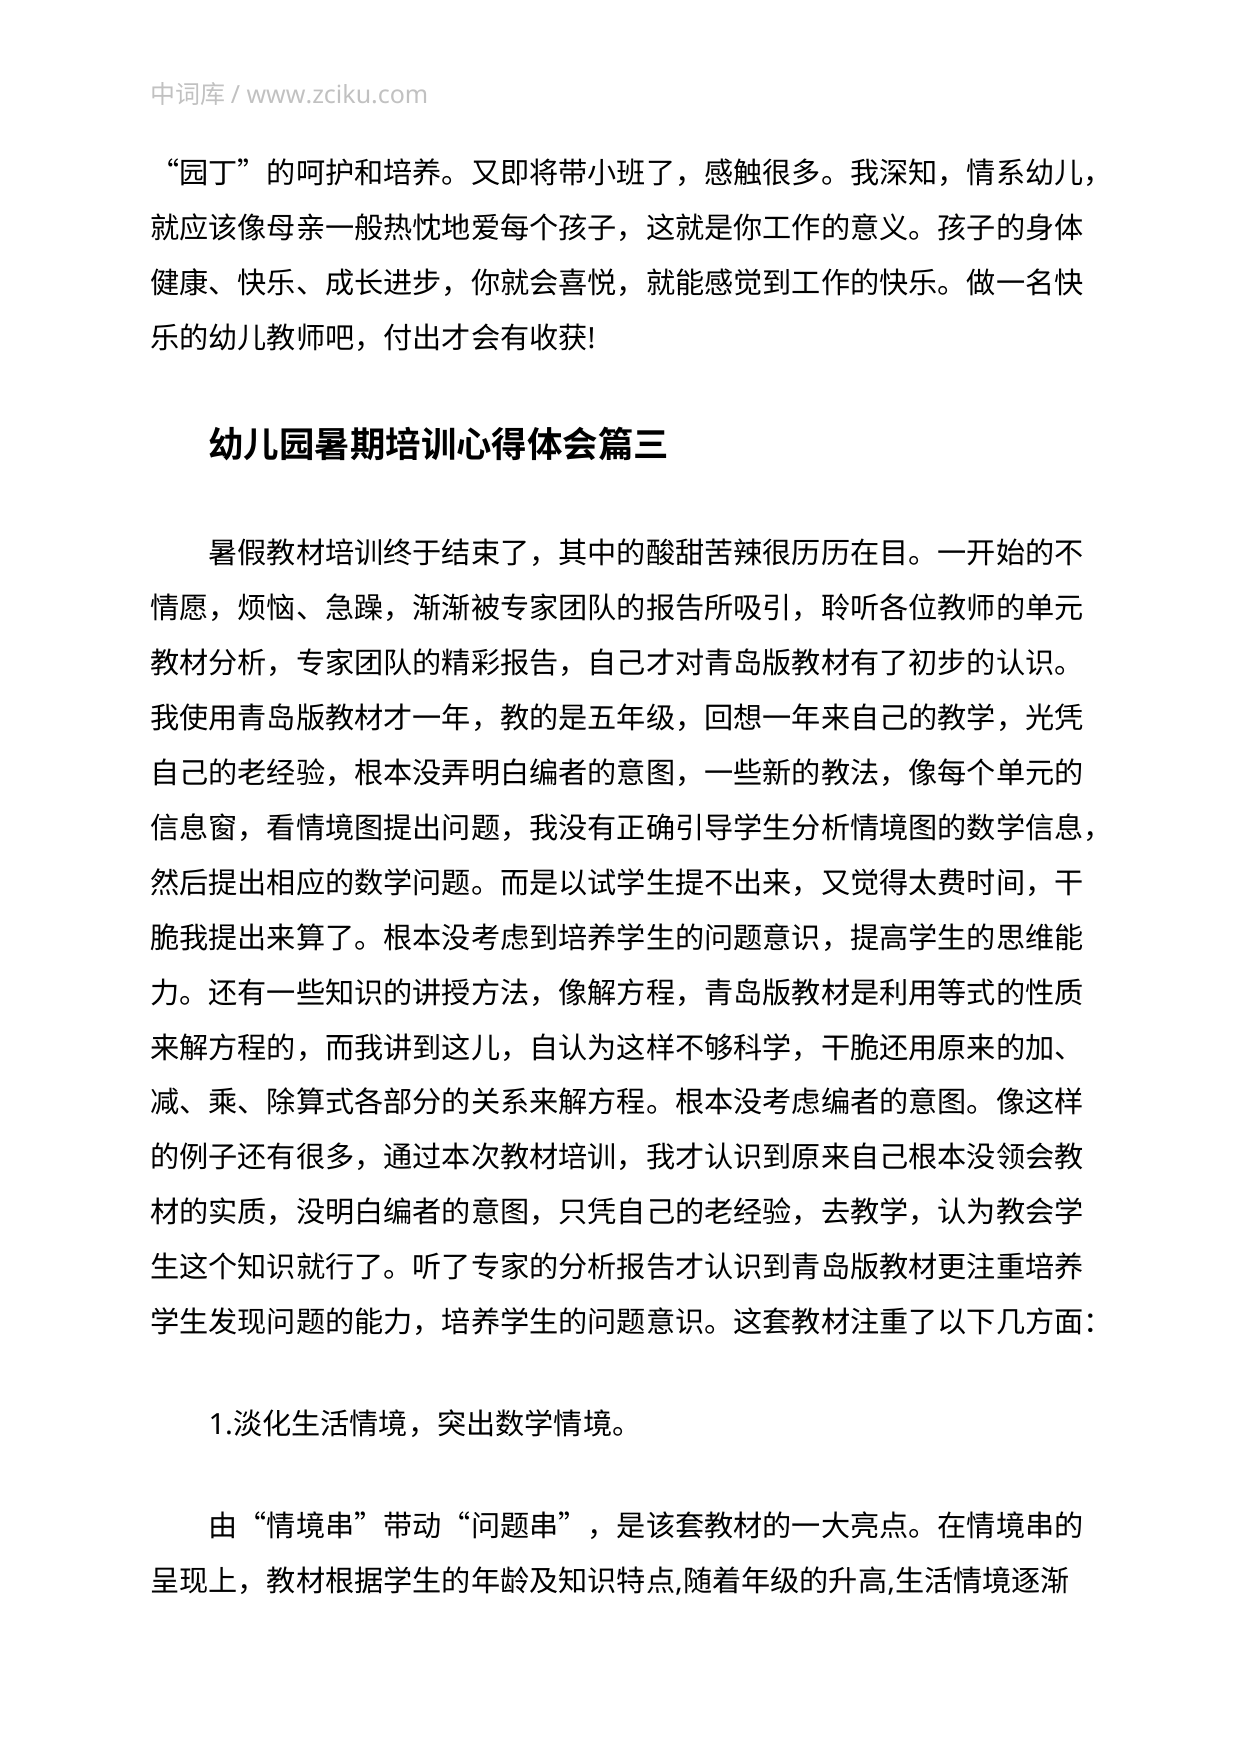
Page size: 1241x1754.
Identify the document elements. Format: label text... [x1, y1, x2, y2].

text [150, 150, 1090, 357]
text 幼儿园暑期培训心得体会篇三 [150, 417, 1090, 468]
text 1.淡化生活情境，突出数学情境。 [150, 1400, 1090, 1443]
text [150, 1502, 1090, 1600]
text 暑假教材培训终于结束了，其中的酸甜苦辣很历历在目。一开始的不情愿，烦恼、急躁，渐渐被专家团队的报告所吸引，聆听各位教师的单元教材分析，专家团队的精彩报告，自己才对青岛版教材有了初步的认识。我使用青岛版教材才一年，教的是五年级，回想一年来自己的教学，光凭自己的老经验，根本没弄明白编者的意图，一些新的教法，像每个单元的信息窗，看情境图提出问题，我没有正确引导学生分析情境图的数学信息，然后提出相应的数学问题。而是以试学生提不出来，又觉得太费时间，干脆我提出来算了。根本没考虑到培养学生的问题意识，提高学生的思维能力。还有一些知识的讲授方法，像解方程，青岛版教材是利用等式的性质来解方程的，而我讲到这儿，自认为这样不够科学，干脆还用原来的加、减、乘、除算式各部分的关系来解方程。根本没考虑编者的意图。像这样的例子还有很多，通过本次教材培训，我才认识到原来自己根本没领会教材的实质，没明白编者的意图，只凭自己的老经验，去教学，认为教会学生这个知识就行了。听了专家的分析报告才认识到青岛版教材更注重培养学生发现问题的能力，培养学生的问题意识。这套教材注重了以下几方面： [150, 530, 1090, 1341]
